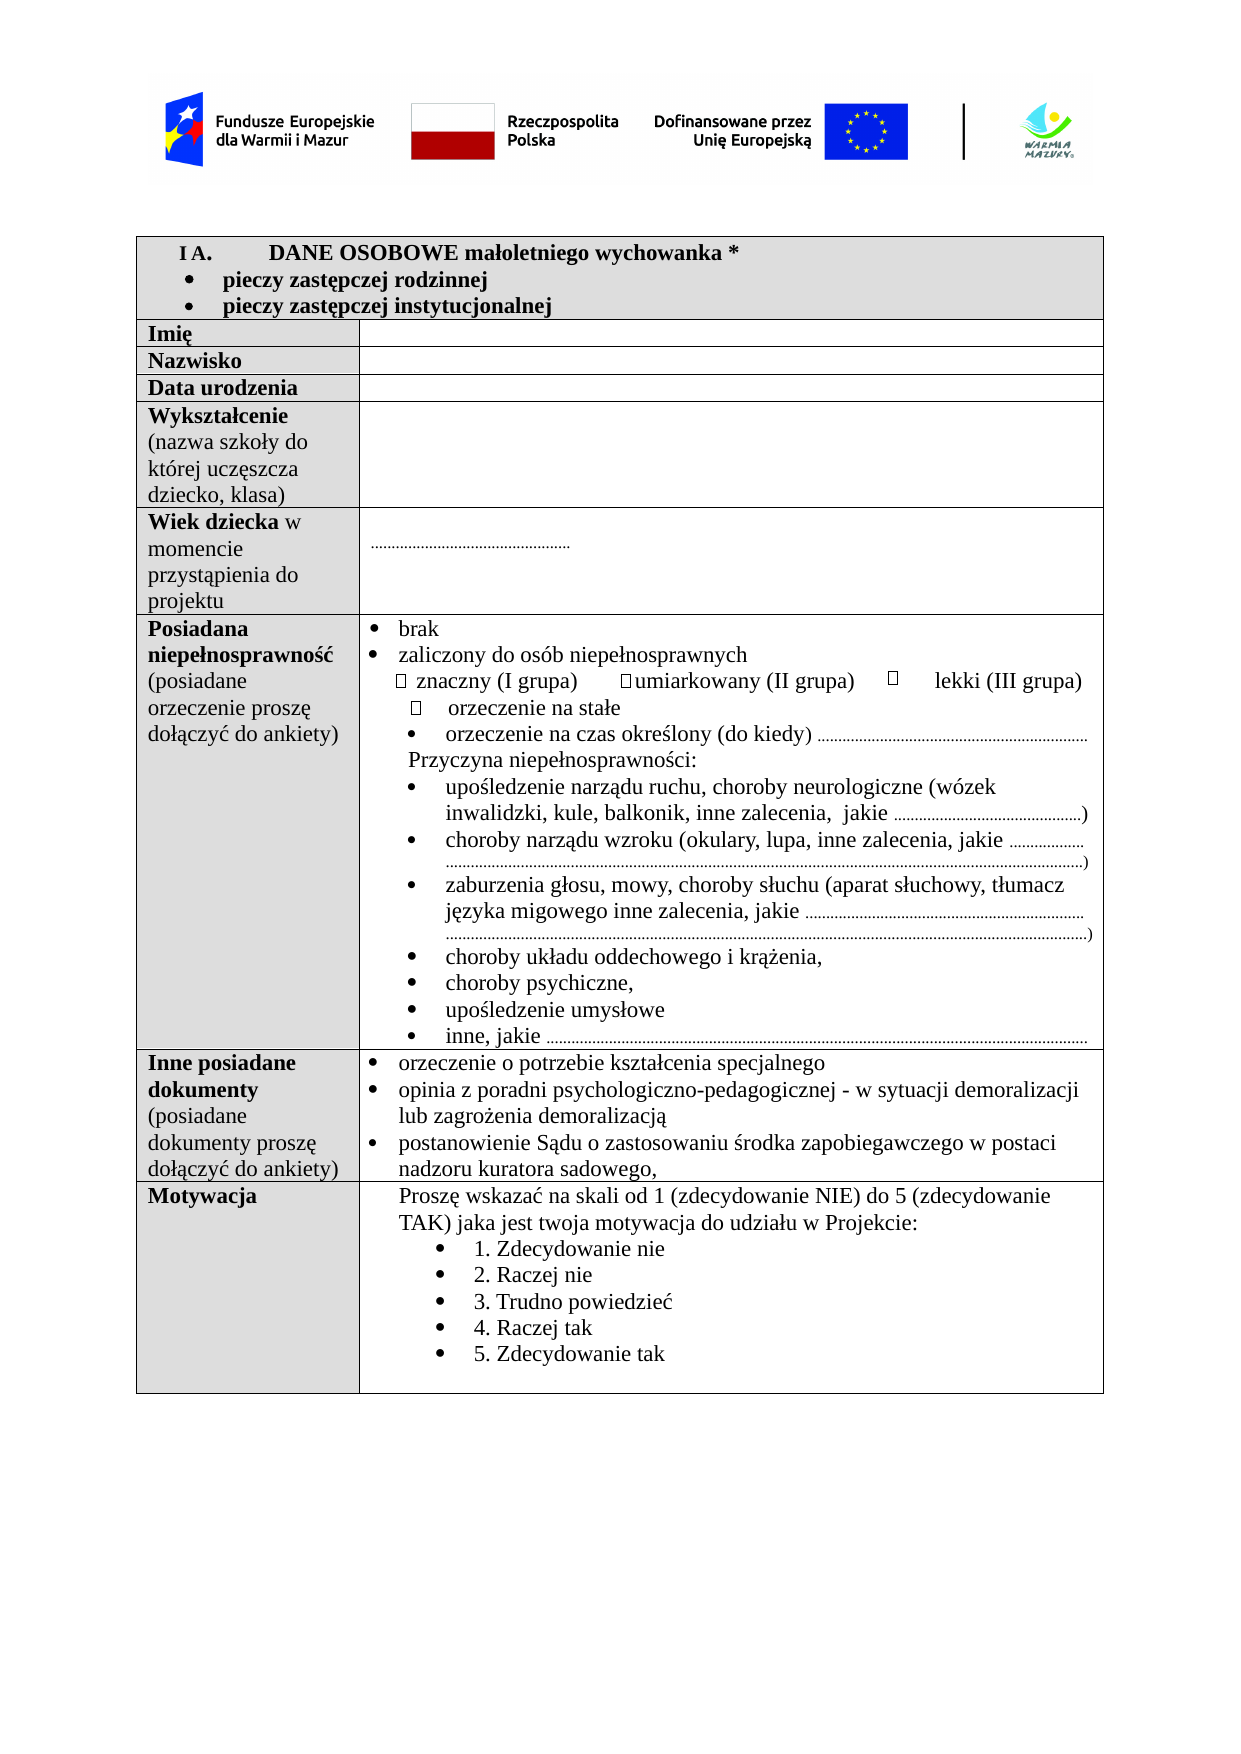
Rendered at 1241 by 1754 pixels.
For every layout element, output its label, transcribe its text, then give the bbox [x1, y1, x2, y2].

table_cell Wiek dziecka w momencie przystąpienia do projektu [137, 508, 359, 614]
table_cell Motywacja [137, 1182, 359, 1393]
table_header I A. DANE OSOBOWE małoletniego wychowanka * pieczy zastępczej rodzinnej pieczy zastępczej instytucjonalnej [137, 237, 1103, 319]
table_cell [360, 402, 1103, 507]
table_cell [360, 347, 1103, 373]
table_cell Imię [137, 320, 359, 346]
table_cell orzeczenie o potrzebie kształcenia specjalnego opinia z poradni psychologiczno-pedagogicznej - w sytuacji demoralizacji lub zagrożenia demoralizacją postanowienie Sądu o zastosowaniu środka zapobiegawczego w postaci nadzoru kuratora sadowego, [360, 1050, 1103, 1181]
table_cell Wykształcenie (nazwa szkoły do której uczęszcza dziecko, klasa) [137, 402, 359, 507]
table_cell Nazwisko [137, 347, 359, 373]
table_cell [360, 320, 1103, 346]
picture [147, 73, 1093, 185]
table_cell Posiadana niepełnosprawność (posiadane orzeczenie proszę dołączyć do ankiety) [137, 615, 359, 1048]
table_cell Inne posiadane dokumenty (posiadane dokumenty proszę dołączyć do ankiety) [137, 1050, 359, 1181]
table_cell Data urodzenia [137, 375, 359, 401]
table_cell ................................................ [360, 508, 1103, 614]
table_cell Proszę wskazać na skali od 1 (zdecydowanie NIE) do 5 (zdecydowanie TAK) jaka jest twoja motywacja do udziału w Projekcie: 1. Zdecydowanie nie 2. Raczej nie 3. Trudno powiedzieć 4. Raczej tak 5. Zdecydowanie tak [360, 1182, 1103, 1393]
table_cell [360, 375, 1103, 401]
table_cell brak zaliczony do osób niepełnosprawnych znaczny (I grupa) umiarkowany (II grupa) lekki (III grupa) orzeczenie na stałe orzeczenie na czas określony (do kiedy) ................................................................. Przyczyna niepełnosprawności: upośledzenie narządu ruchu, choroby neurologiczne (wózek inwalidzki, kule, balkonik, inne zalecenia, jakie .............................................) choroby narządu wzroku (okulary, lupa, inne zalecenia, jakie .................. .........................................................................................................................................................) zaburzenia głosu, mowy, choroby słuchu (aparat słuchowy, tłumacz języka migowego inne zalecenia, jakie ................................................................... ..........................................................................................................................................................) choroby układu oddechowego i krążenia, choroby psychiczne, upośledzenie umysłowe inne, jakie .................................................................................................................................. [360, 615, 1103, 1048]
